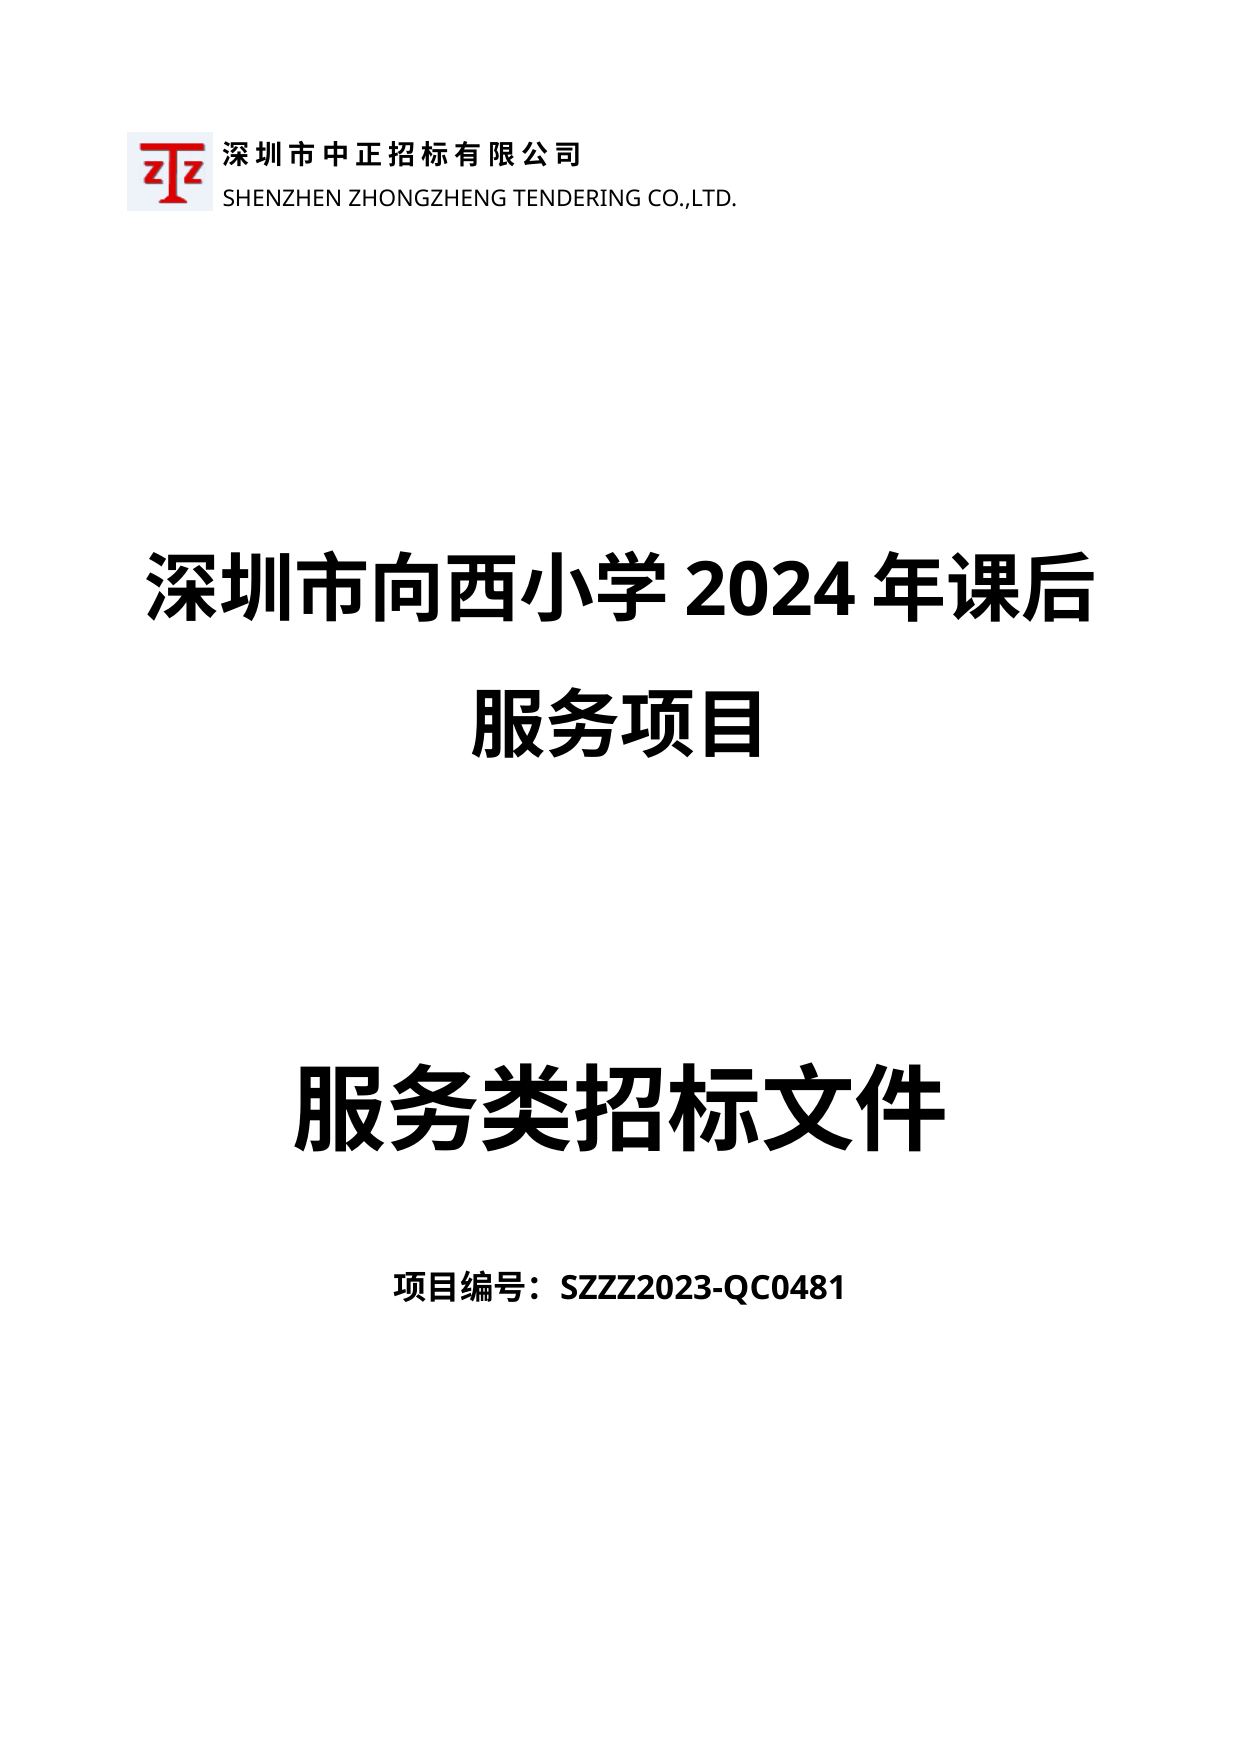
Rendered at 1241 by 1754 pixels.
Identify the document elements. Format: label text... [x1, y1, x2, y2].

picture [127, 132, 213, 211]
text 服务类招标文件 [118, 1034, 1122, 1170]
text 深圳市向西小学2024年课后服务项目 [118, 529, 1122, 773]
text 项目编号：SZZZ2023-QC0481 [118, 1261, 1122, 1309]
